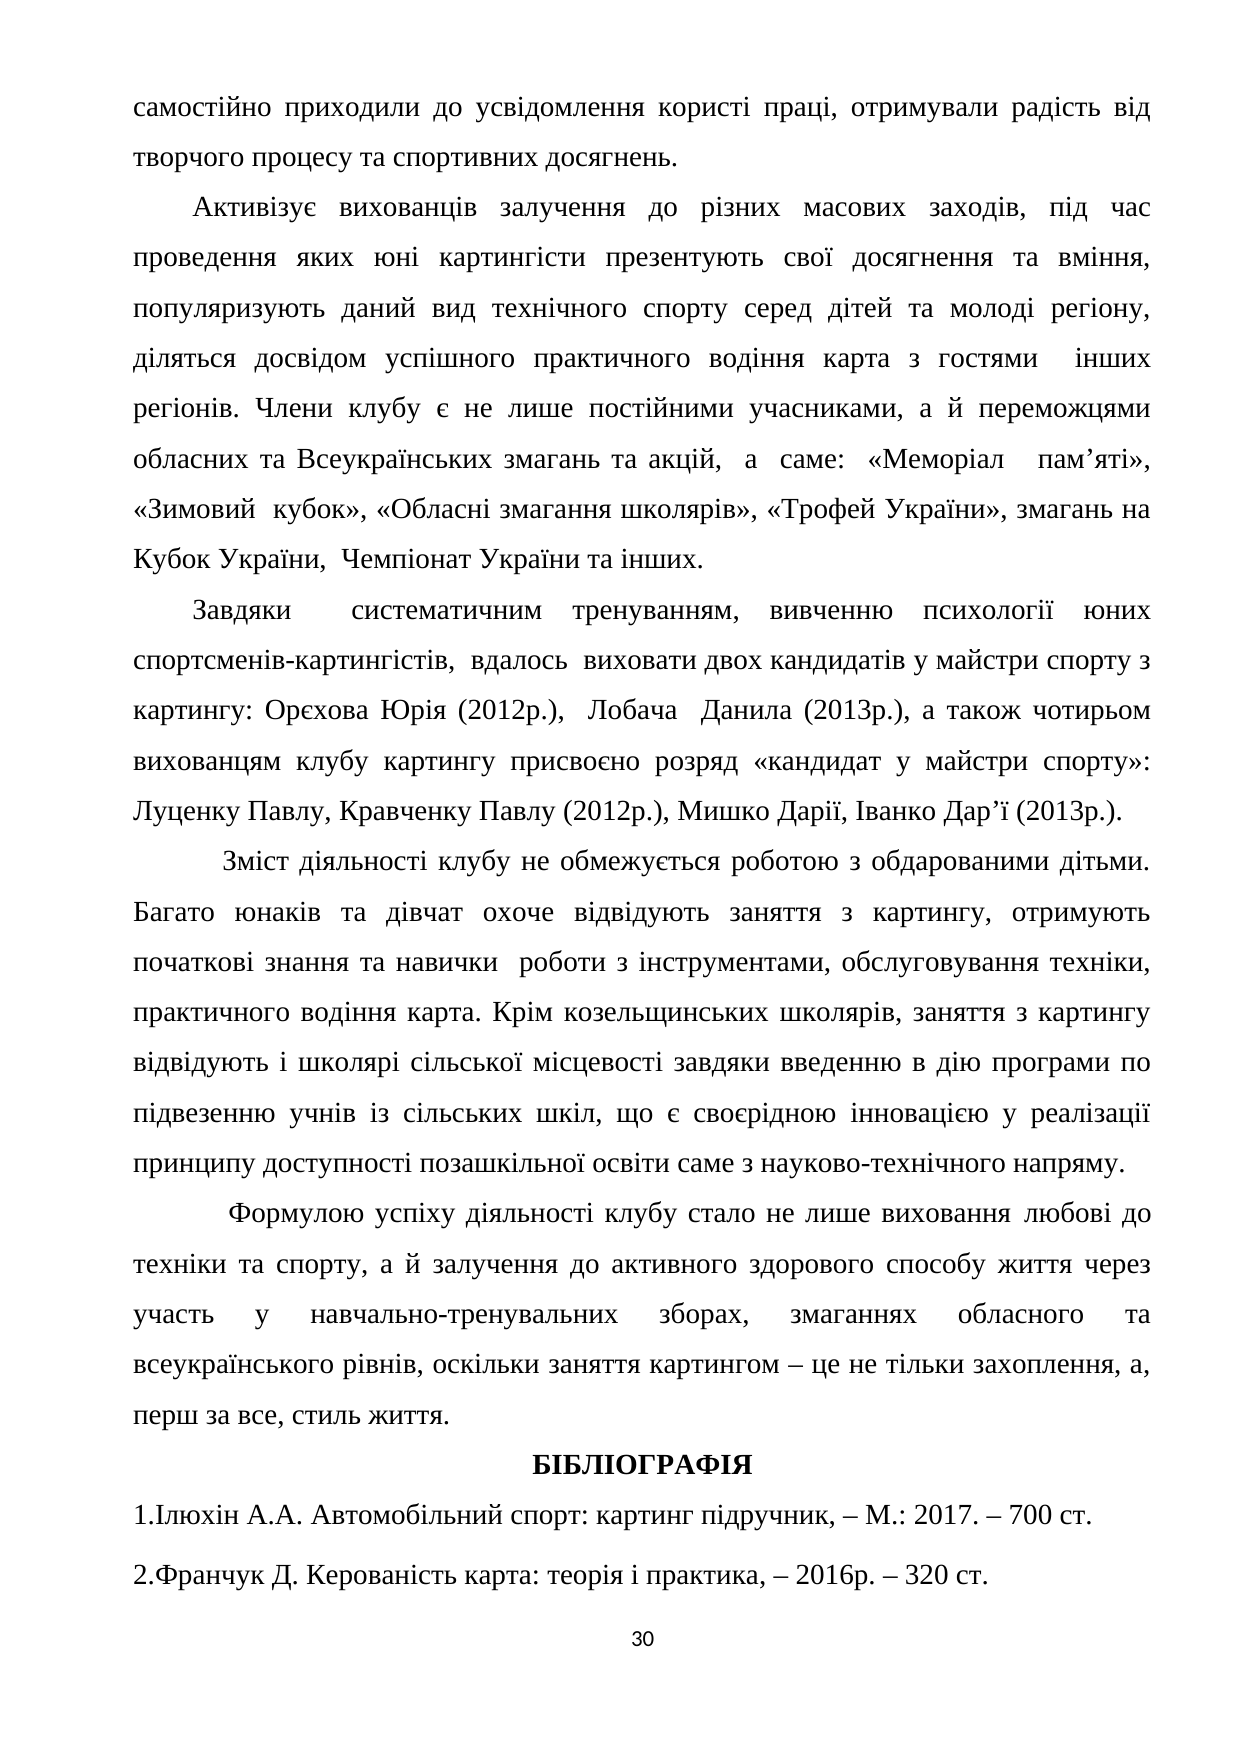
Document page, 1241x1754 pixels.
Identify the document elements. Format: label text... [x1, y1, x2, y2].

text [133, 89, 1152, 172]
text Завдяки систематичним тренуванням, вивченню психології юних спортсменів-картингістів, вдалось виховати двох кандидатів у майстри спорту з картингу: Орєхова Юрія (2012р.), Лобача Данила (2013р.), а також чотирьом вихованцям клубу картингу присвоєно розряд «кандидат у майстри спорту»: Луценку Павлу, Кравченку Павлу (2012р.), Мишко Дарії, Іванко Дар’ї (2013р.). [133, 592, 1152, 827]
text Формулою успіху діяльності клубу стало не лише виховання любові до техніки та спорту, а й залучення до активного здорового способу життя через участь у навчально-тренувальних зборах, змаганнях обласного та всеукраїнського рівнів, оскільки заняття картингом – це не тільки захоплення, а, перш за все, стиль життя. [133, 1196, 1152, 1430]
text Активізує вихованців залучення до різних масових заходів, під час проведення яких юні картингісти презентують свої досягнення та вміння, популяризують даний вид технічного спорту серед дітей та молоді регіону, діляться досвідом успішного практичного водіння карта з гостями інших регіонів. Члени клубу є не лише постійними учасниками, а й переможцями обласних та Всеукраїнських змагань та акцій, а саме: «Меморіал пам’яті», «Зимовий кубок», «Обласні змагання школярів», «Трофей України», змагань на Кубок України, Чемпіонат України та інших. [133, 189, 1152, 575]
text 2.Франчук Д. Керованість карта: теорія і практика, – 2016р. – 320 ст. [133, 1557, 1152, 1590]
text 1.Ілюхін А.А. Автомобільний спорт: картинг підручник, – М.: 2017. – 700 ст. [133, 1497, 1152, 1531]
text Зміст діяльності клубу не обмежується роботою з обдарованими дітьми. Багато юнаків та дівчат охоче відвідують заняття з картингу, отримують початкові знання та навички роботи з інструментами, обслуговування техніки, практичного водіння карта. Крім козельщинських школярів, заняття з картингу відвідують і школярі сільської місцевості завдяки введенню в дію програми по підвезенню учнів із сільських шкіл, що є своєрідною інновацією у реалізації принципу доступності позашкільної освіти саме з науково-технічного напряму. [133, 843, 1152, 1179]
text БІБЛІОГРАФІЯ [133, 1447, 1152, 1481]
